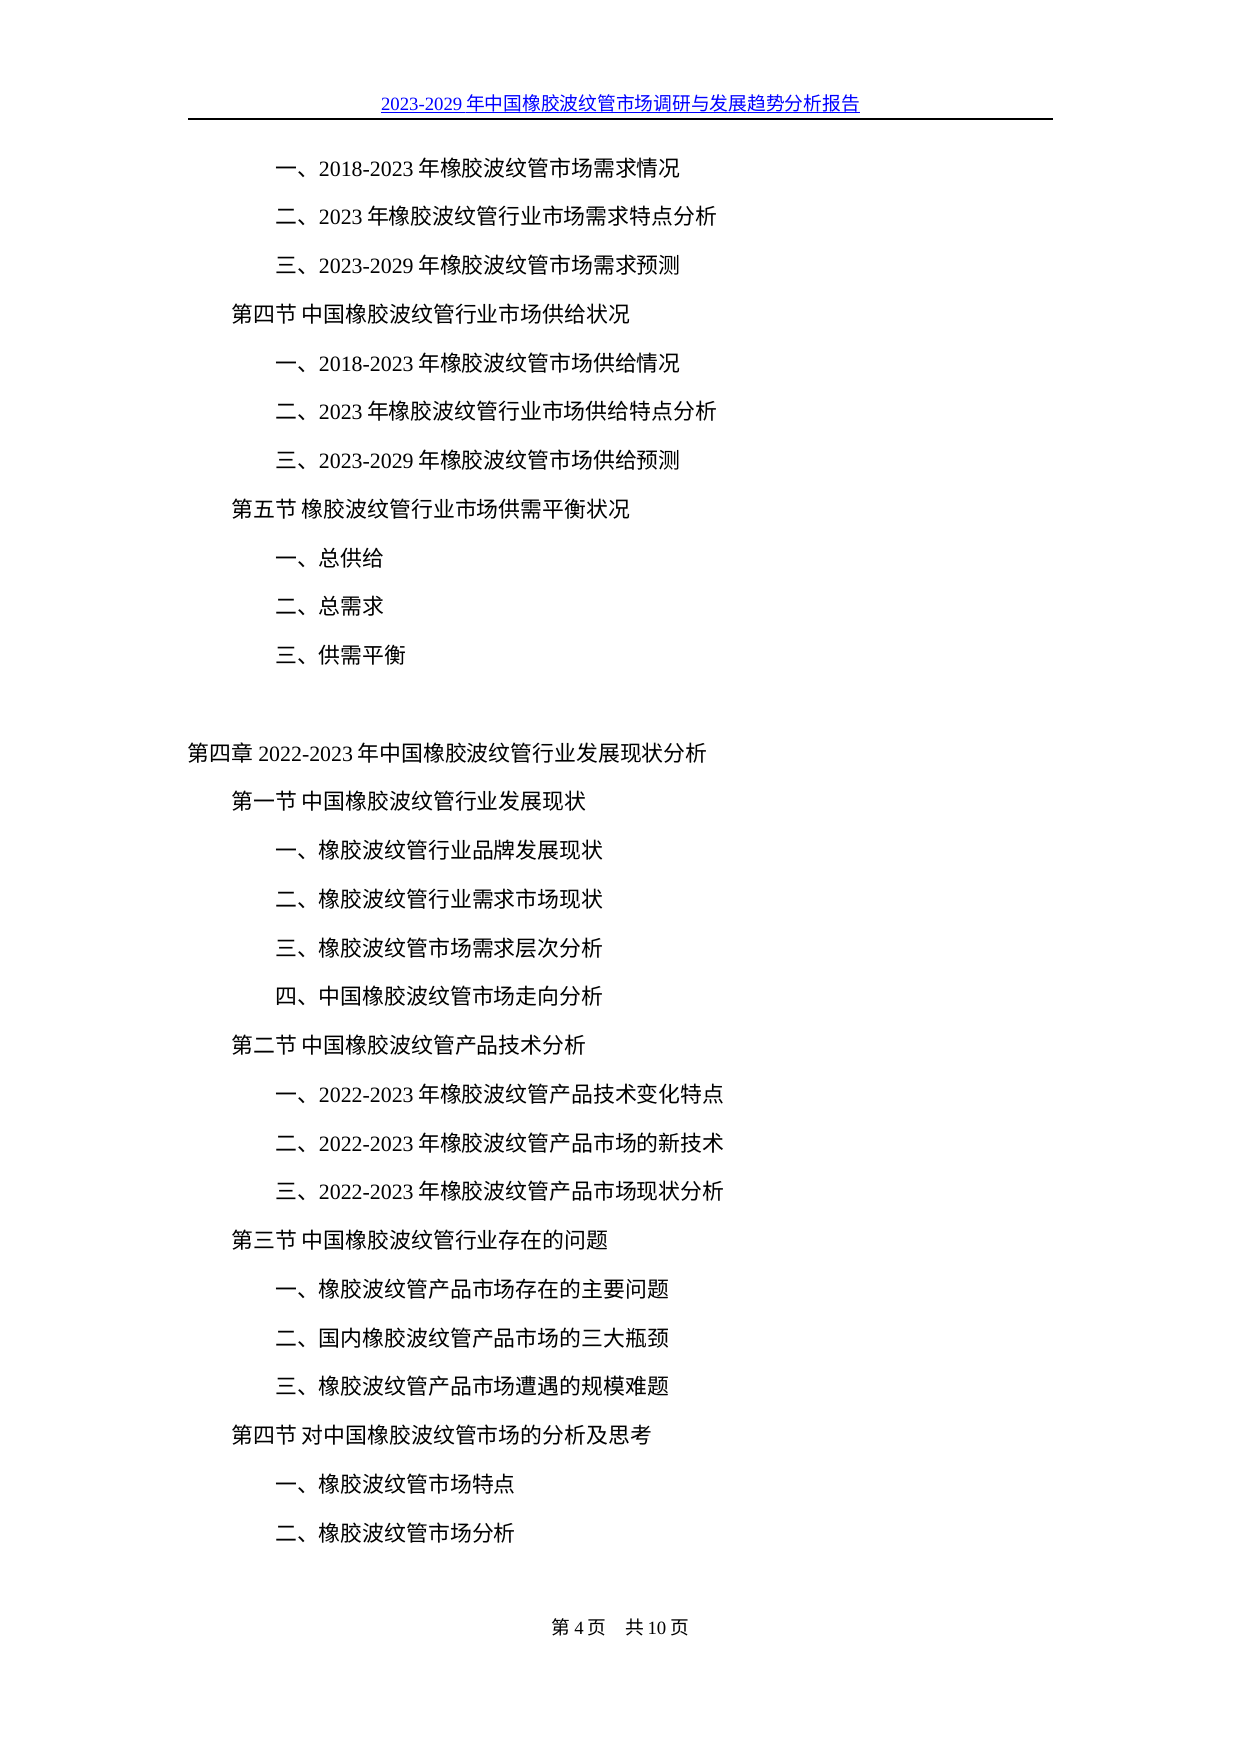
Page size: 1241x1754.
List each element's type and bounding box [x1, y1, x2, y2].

text [187, 150, 1053, 1548]
